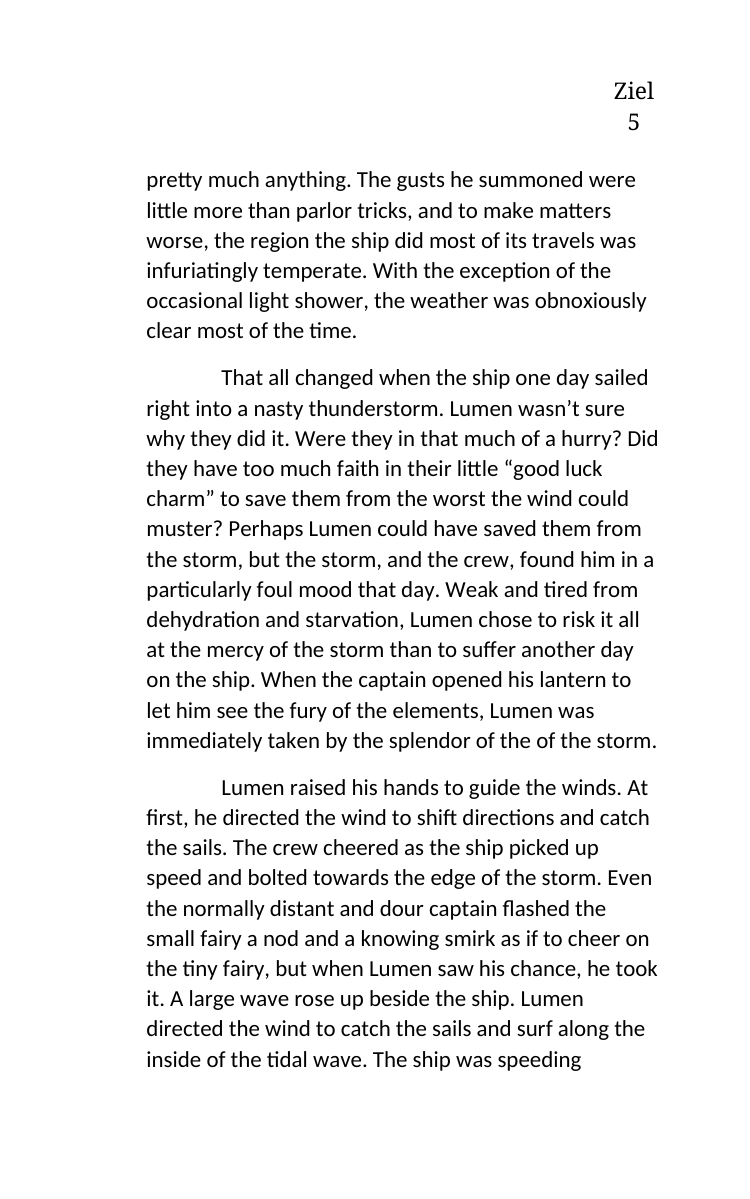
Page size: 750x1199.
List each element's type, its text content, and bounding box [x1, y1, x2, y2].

text That all changed when the ship one day sailed right into a nasty thunderstorm. Lumen wasn’t sure why they did it. Were they in that much of a hurry? Did they have too much faith in their little “good luck charm” to save them from the worst the wind could muster? Perhaps Lumen could have saved them from the storm, but the storm, and the crew, found him in a particularly foul mood that day. Weak and tired from dehydration and starvation, Lumen chose to risk it all at the mercy of the storm than to suffer another day on the ship. When the captain opened his lantern to let him see the fury of the elements, Lumen was immediately taken by the splendor of the of the storm. [146, 363, 660, 754]
